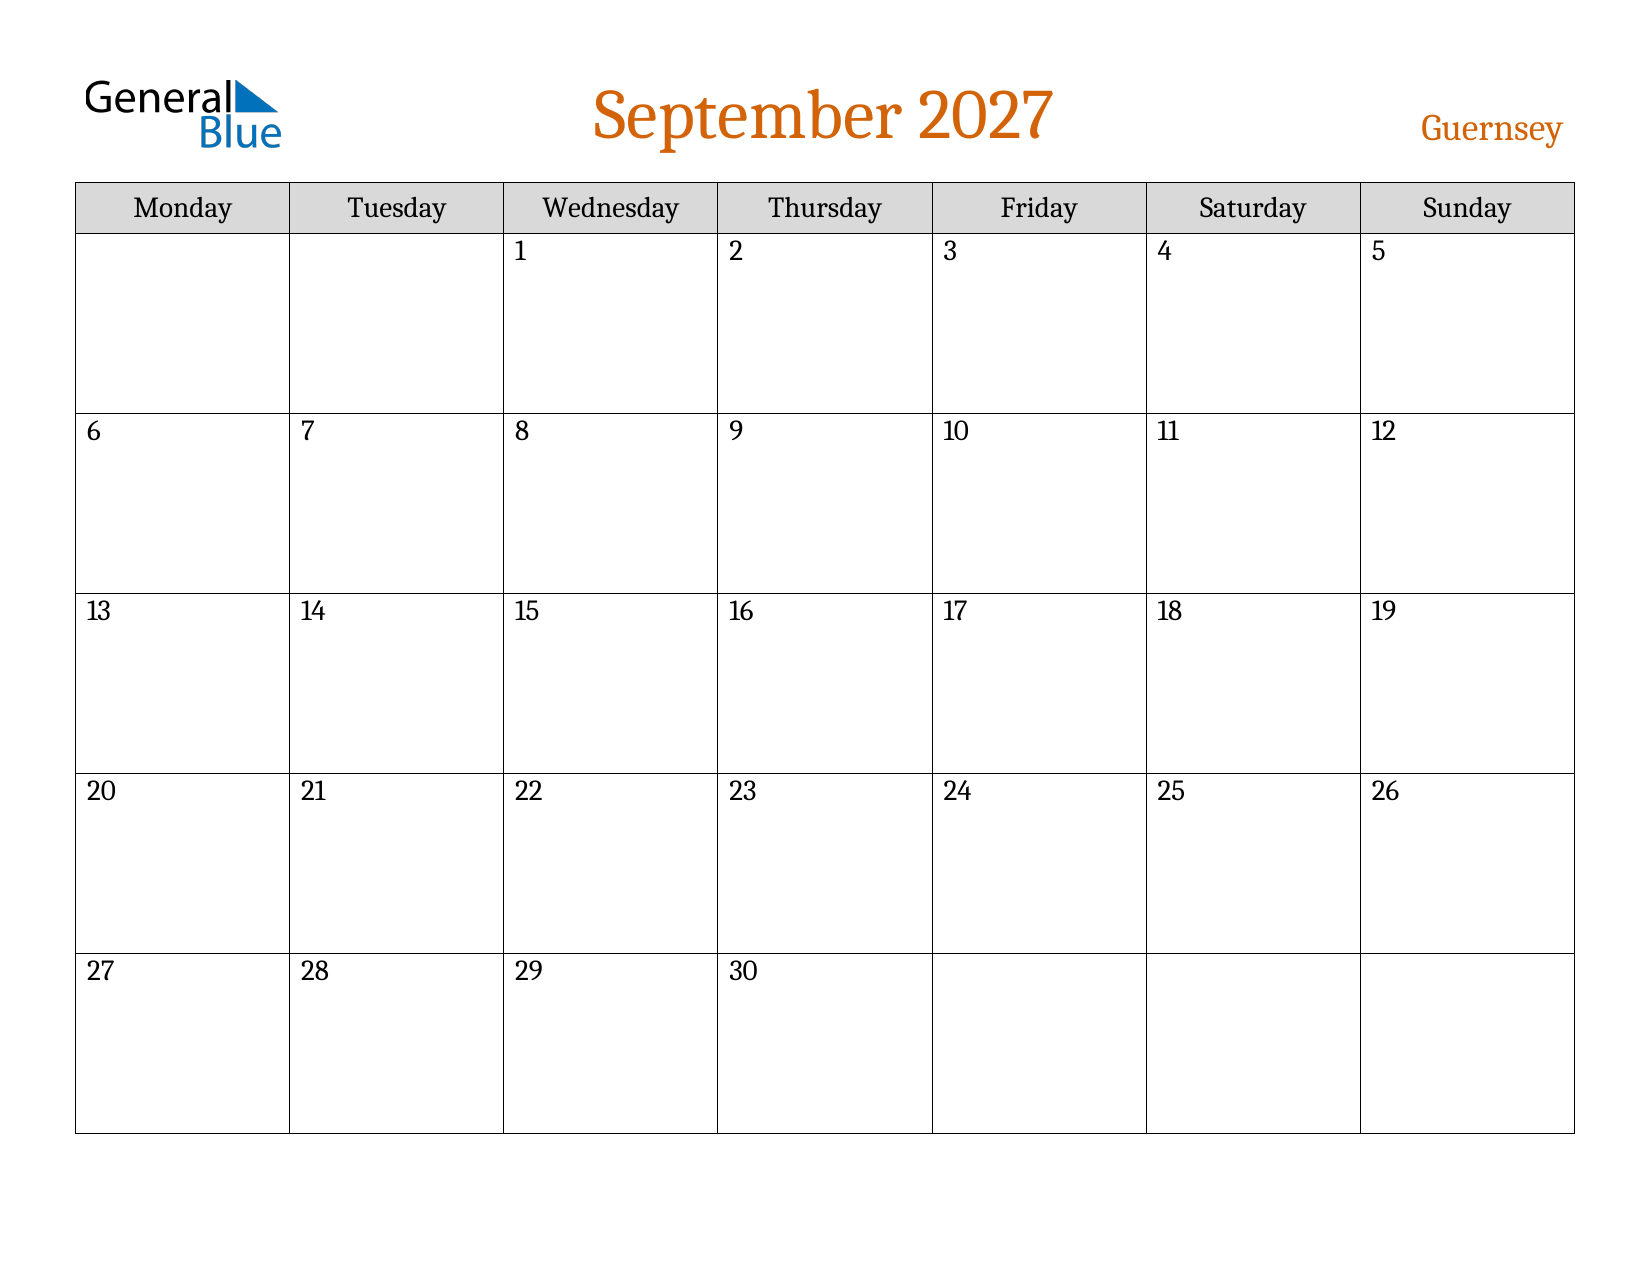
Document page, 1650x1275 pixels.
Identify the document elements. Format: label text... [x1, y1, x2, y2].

table_cell [76, 810, 289, 953]
table_cell 25 [1147, 774, 1360, 810]
table_cell [718, 810, 932, 953]
table_cell Tuesday [290, 183, 503, 233]
table_cell 24 [933, 774, 1146, 810]
table_cell [1361, 810, 1574, 953]
table_cell [1361, 990, 1574, 1133]
table_cell 27 [76, 954, 289, 990]
table_cell Friday [933, 183, 1146, 233]
table_cell Sunday [1361, 183, 1574, 233]
table_cell [1147, 630, 1360, 773]
table_cell [1147, 810, 1360, 953]
table_cell Thursday [718, 183, 932, 233]
table_cell [1361, 450, 1574, 593]
table_cell [290, 450, 503, 593]
table_cell 17 [933, 594, 1146, 630]
table_cell Saturday [1147, 183, 1360, 233]
table_cell [504, 270, 717, 413]
table_cell [290, 990, 503, 1133]
table_cell [504, 990, 717, 1133]
table_cell 1 [504, 234, 717, 270]
table_cell 28 [290, 954, 503, 990]
table_cell 2 [718, 234, 932, 270]
table_cell 4 [1147, 234, 1360, 270]
table_cell [1361, 954, 1574, 990]
table_cell 3 [933, 234, 1146, 270]
picture [86, 80, 281, 148]
table_cell [76, 450, 289, 593]
table_cell [504, 810, 717, 953]
table_cell 7 [290, 414, 503, 450]
table_header September 2027 [504, 75, 1146, 182]
table_cell [290, 810, 503, 953]
table_cell [290, 234, 503, 270]
table_header [76, 75, 503, 182]
table_cell [933, 450, 1146, 593]
table_cell 19 [1361, 594, 1574, 630]
table_cell 14 [290, 594, 503, 630]
table_cell 9 [718, 414, 932, 450]
table_cell 20 [76, 774, 289, 810]
table_cell [1147, 990, 1360, 1133]
table_cell 15 [504, 594, 717, 630]
table_cell [718, 450, 932, 593]
table_cell [290, 630, 503, 773]
table_header Guernsey [1146, 75, 1574, 182]
table_cell [1361, 270, 1574, 413]
table_cell [933, 630, 1146, 773]
table_cell 29 [504, 954, 717, 990]
table_cell 10 [933, 414, 1146, 450]
table_cell [504, 630, 717, 773]
table_cell 22 [504, 774, 717, 810]
table_cell 26 [1361, 774, 1574, 810]
table_cell [76, 270, 289, 413]
table_cell 11 [1147, 414, 1360, 450]
table_cell [718, 270, 932, 413]
table_cell [933, 270, 1146, 413]
table_cell [718, 630, 932, 773]
table_cell Wednesday [504, 183, 717, 233]
table_cell Monday [76, 183, 289, 233]
table_cell [290, 270, 503, 413]
table_cell 12 [1361, 414, 1574, 450]
table_cell 23 [718, 774, 932, 810]
table_cell 21 [290, 774, 503, 810]
table_cell [1147, 450, 1360, 593]
table_cell 18 [1147, 594, 1360, 630]
table_cell [1147, 270, 1360, 413]
table_cell [76, 234, 289, 270]
table_cell 13 [76, 594, 289, 630]
table_cell 5 [1361, 234, 1574, 270]
table_cell [933, 990, 1146, 1133]
table_cell [933, 954, 1146, 990]
table_cell [504, 450, 717, 593]
table_cell [76, 630, 289, 773]
table_cell [76, 990, 289, 1133]
table_cell [1361, 630, 1574, 773]
table_cell [933, 810, 1146, 953]
table_cell 6 [76, 414, 289, 450]
table_cell 30 [718, 954, 932, 990]
table_cell 8 [504, 414, 717, 450]
table_cell [718, 990, 932, 1133]
table_cell [1147, 954, 1360, 990]
table_cell 16 [718, 594, 932, 630]
